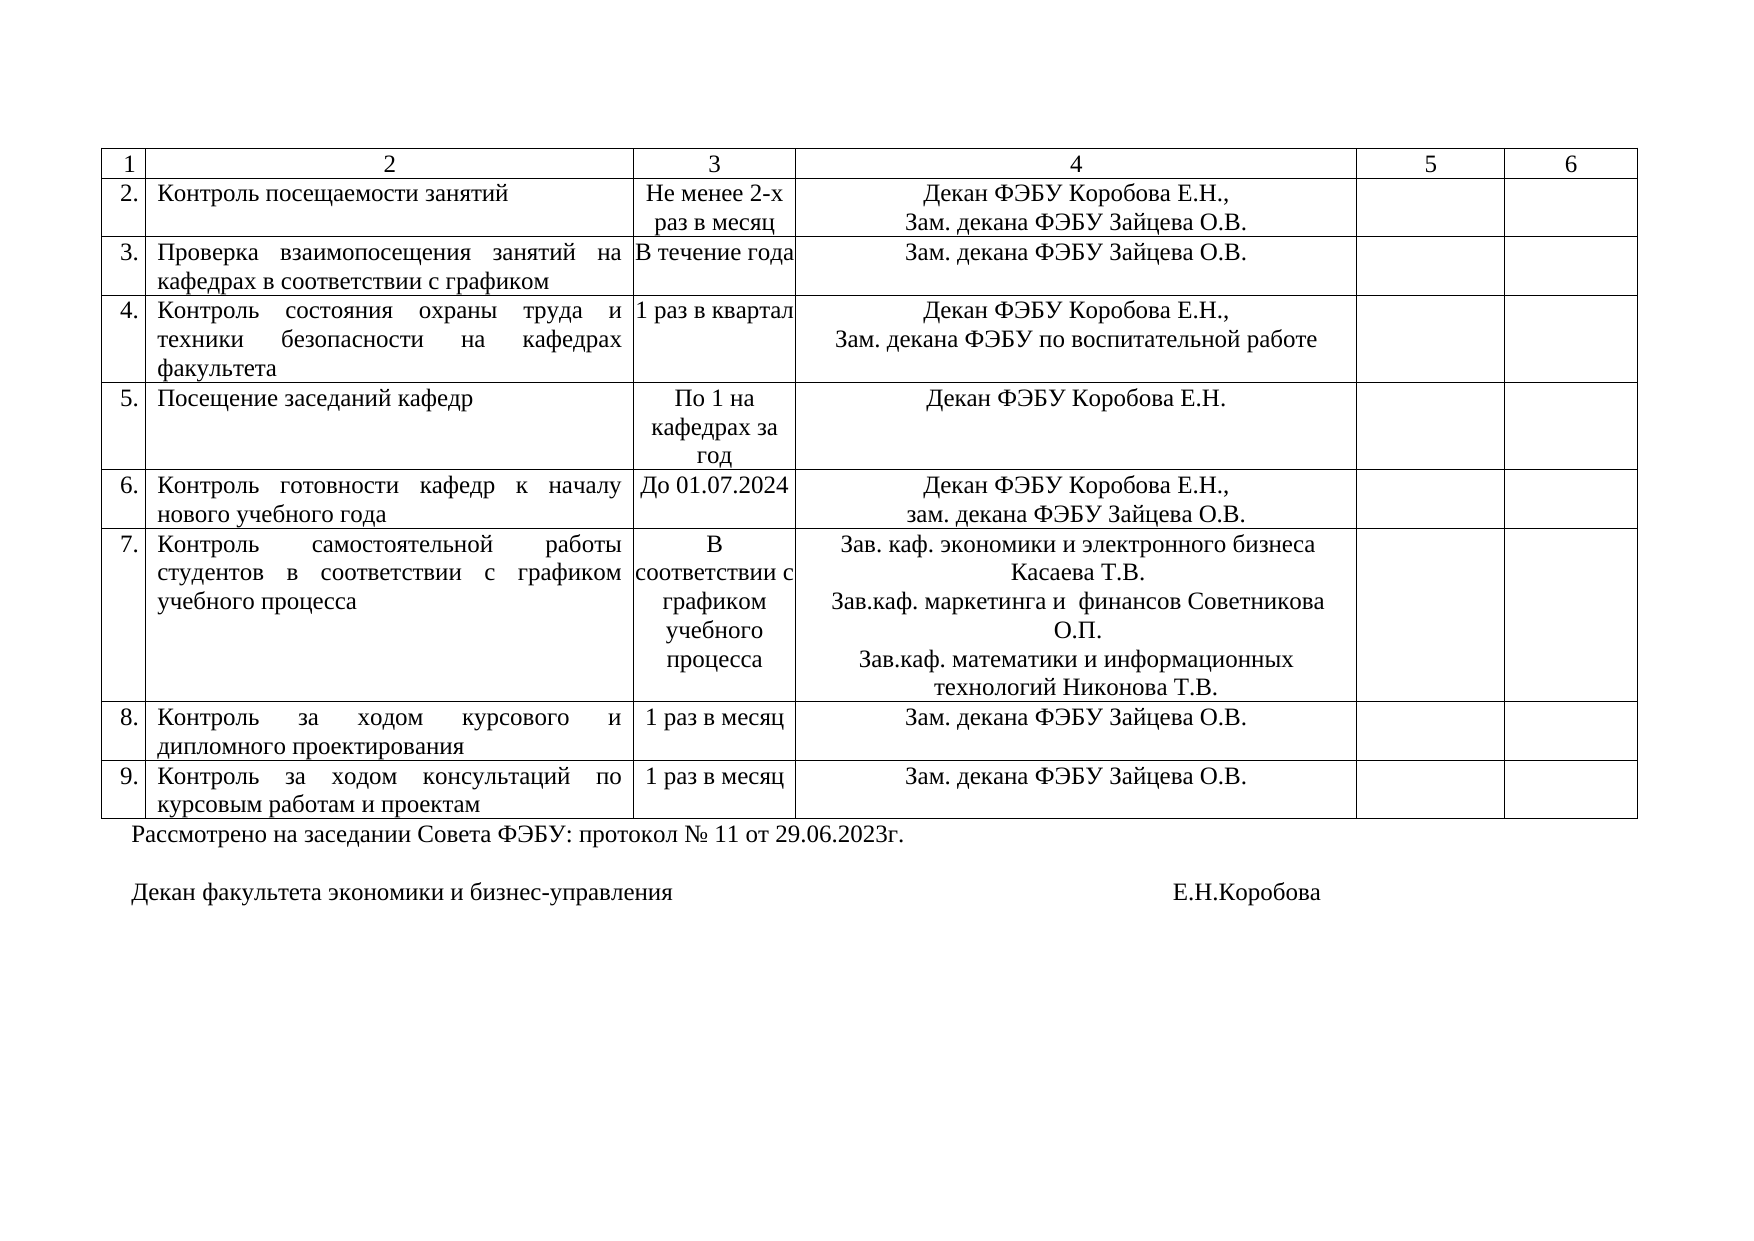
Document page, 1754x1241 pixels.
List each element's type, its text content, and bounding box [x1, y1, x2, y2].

table_cell Контроль посещаемости занятий [146, 179, 633, 236]
table_cell В соответствии с графиком учебного процесса [634, 529, 795, 701]
table_cell [1357, 529, 1504, 701]
table_cell Зам. декана ФЭБУ Зайцева О.В. [796, 237, 1356, 294]
table_cell [1505, 179, 1637, 236]
table_cell 2. [102, 179, 145, 236]
table_cell Декан ФЭБУ Коробова Е.Н., Зам. декана ФЭБУ по воспитательной работе [796, 296, 1356, 382]
table_cell Контроль состояния охраны труда и техники безопасности на кафедрах факультета [146, 296, 633, 382]
table_cell 6 [1505, 149, 1637, 177]
table_cell [1505, 761, 1637, 818]
table_cell 3 [634, 149, 795, 177]
table_cell 5 [1357, 149, 1504, 177]
table_cell Не менее 2-х раз в месяц [634, 179, 795, 236]
table_cell Контроль за ходом консультаций по курсовым работам и проектам [146, 761, 633, 818]
table_cell [1357, 296, 1504, 382]
table_cell 7. [102, 529, 145, 701]
table_cell По 1 на кафедрах за год [634, 383, 795, 469]
table_cell 8. [102, 702, 145, 760]
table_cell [796, 179, 1356, 236]
table_cell [1505, 296, 1637, 382]
table_cell 3. [102, 237, 145, 294]
table_cell [1505, 383, 1637, 469]
table_cell Контроль за ходом курсового и дипломного проектирования [146, 702, 633, 760]
table_cell 4. [102, 296, 145, 382]
table_cell 1 раз в месяц [634, 702, 795, 760]
table_cell Зам. декана ФЭБУ Зайцева О.В. [796, 761, 1356, 818]
table_cell Контроль самостоятельной работы студентов в соответствии с графиком учебного процесса [146, 529, 633, 701]
table_cell 9. [102, 761, 145, 818]
table_cell 5. [102, 383, 145, 469]
table_cell В течение года [634, 237, 795, 294]
table_cell [1357, 470, 1504, 528]
table_cell [1357, 761, 1504, 818]
table_cell Контроль готовности кафедр к началу нового учебного года [146, 470, 633, 528]
table_cell Декан ФЭБУ Коробова Е.Н., зам. декана ФЭБУ Зайцева О.В. [796, 470, 1356, 528]
table_cell Зав. каф. экономики и электронного бизнеса Касаева Т.В. Зав.каф. маркетинга и финансов Советникова О.П. Зав.каф. математики и информационных технологий Никонова Т.В. [796, 529, 1356, 701]
table_cell 6. [102, 470, 145, 528]
table_cell [1357, 237, 1504, 294]
table_cell [1357, 702, 1504, 760]
table_cell До 01.07.2024 [634, 470, 795, 528]
table_cell [1505, 529, 1637, 701]
table_cell [1505, 470, 1637, 528]
table_cell 4 [796, 149, 1356, 177]
table_cell Посещение заседаний кафедр [146, 383, 633, 469]
table_cell Зам. декана ФЭБУ Зайцева О.В. [796, 702, 1356, 760]
table_cell 2 [146, 149, 633, 177]
table_cell [1505, 702, 1637, 760]
table_cell [1357, 179, 1504, 236]
table_cell 1 раз в квартал [634, 296, 795, 382]
table_cell Проверка взаимопосещения занятий на кафедрах в соответствии с графиком [146, 237, 633, 294]
table_cell 1 [102, 149, 145, 177]
table_cell Декан ФЭБУ Коробова Е.Н. [796, 383, 1356, 469]
table_cell [1505, 237, 1637, 294]
text Декан факультета экономики и бизнес-управления Е.Н.Коробова [131, 877, 1636, 906]
text Рассмотрено на заседании Совета ФЭБУ: протокол № 11 от 29.06.2023г. [131, 819, 1636, 848]
table_cell 1 раз в месяц [634, 761, 795, 818]
table_cell [1357, 383, 1504, 469]
